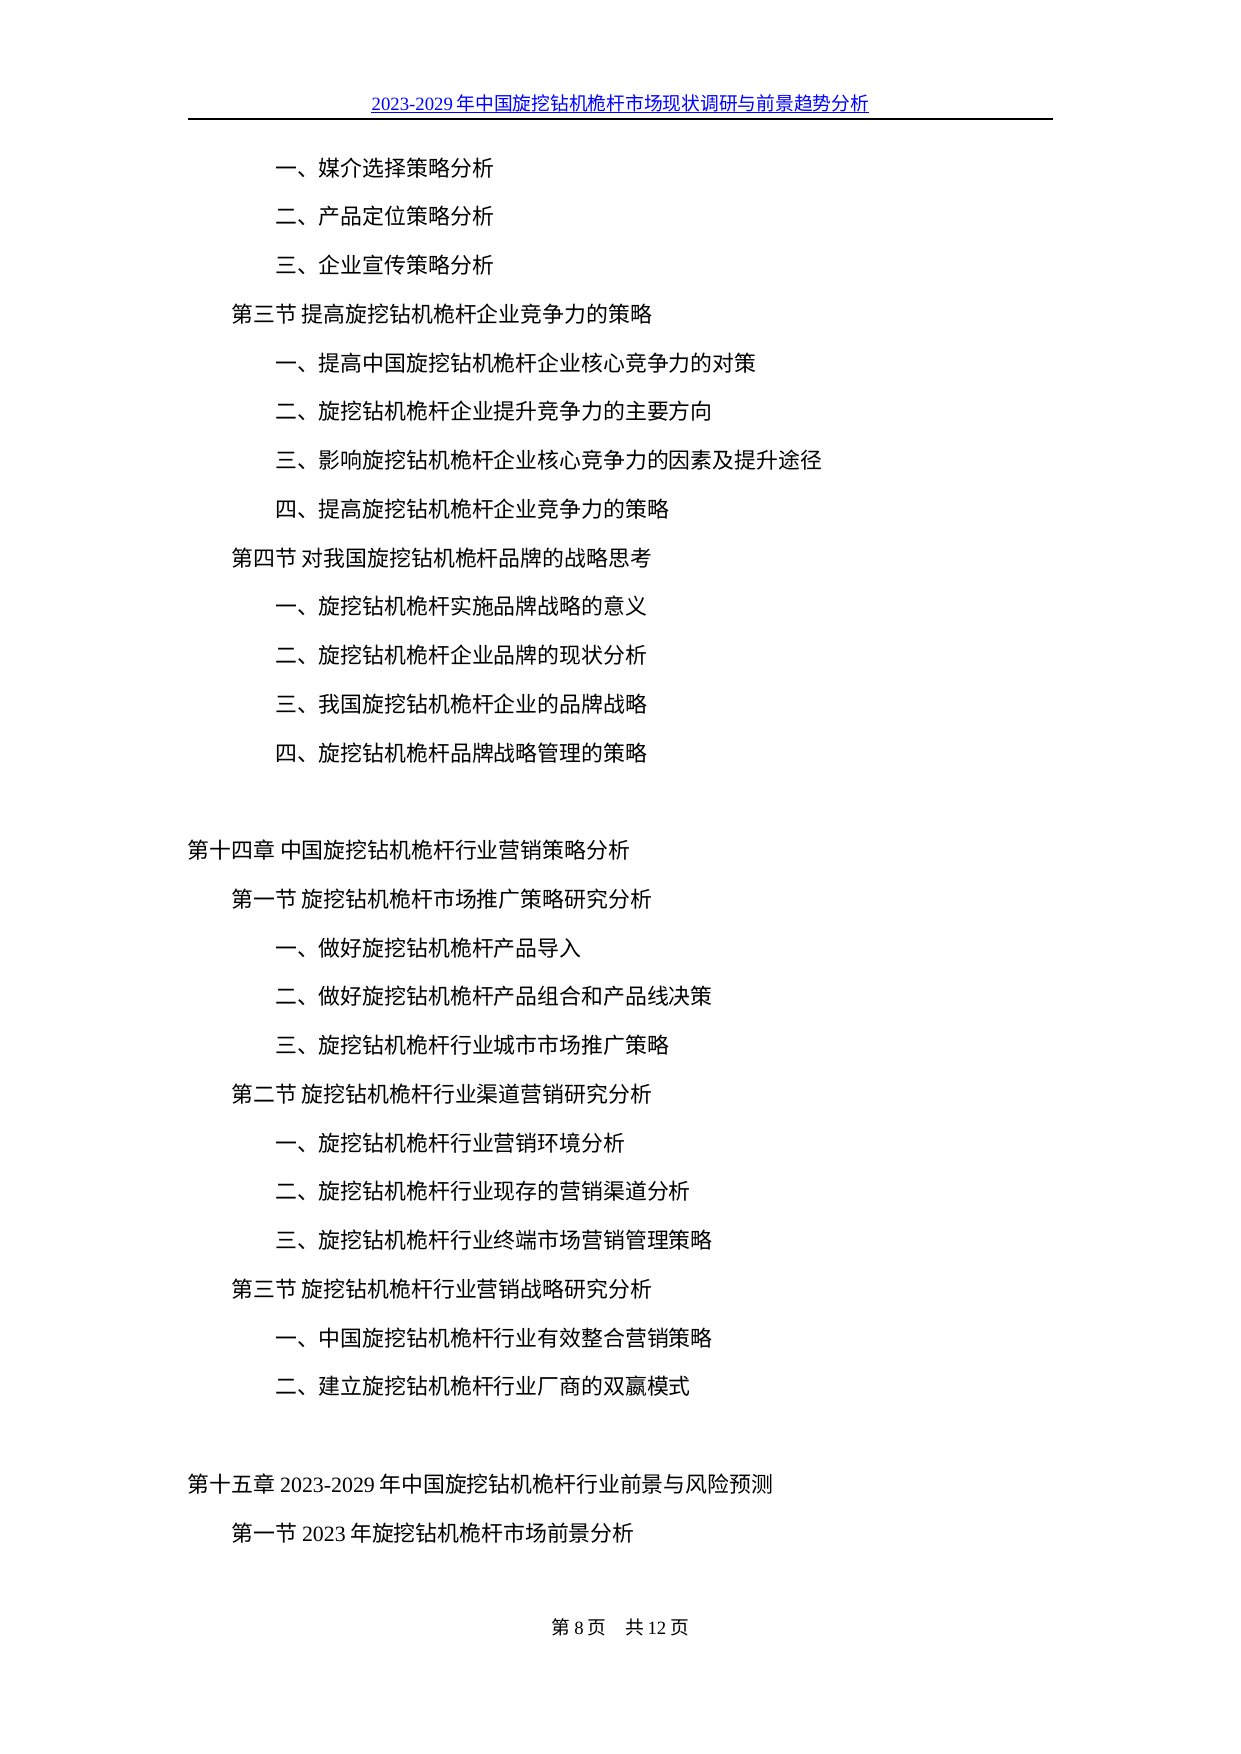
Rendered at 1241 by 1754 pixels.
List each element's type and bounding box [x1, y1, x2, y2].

text [187, 150, 1053, 1548]
